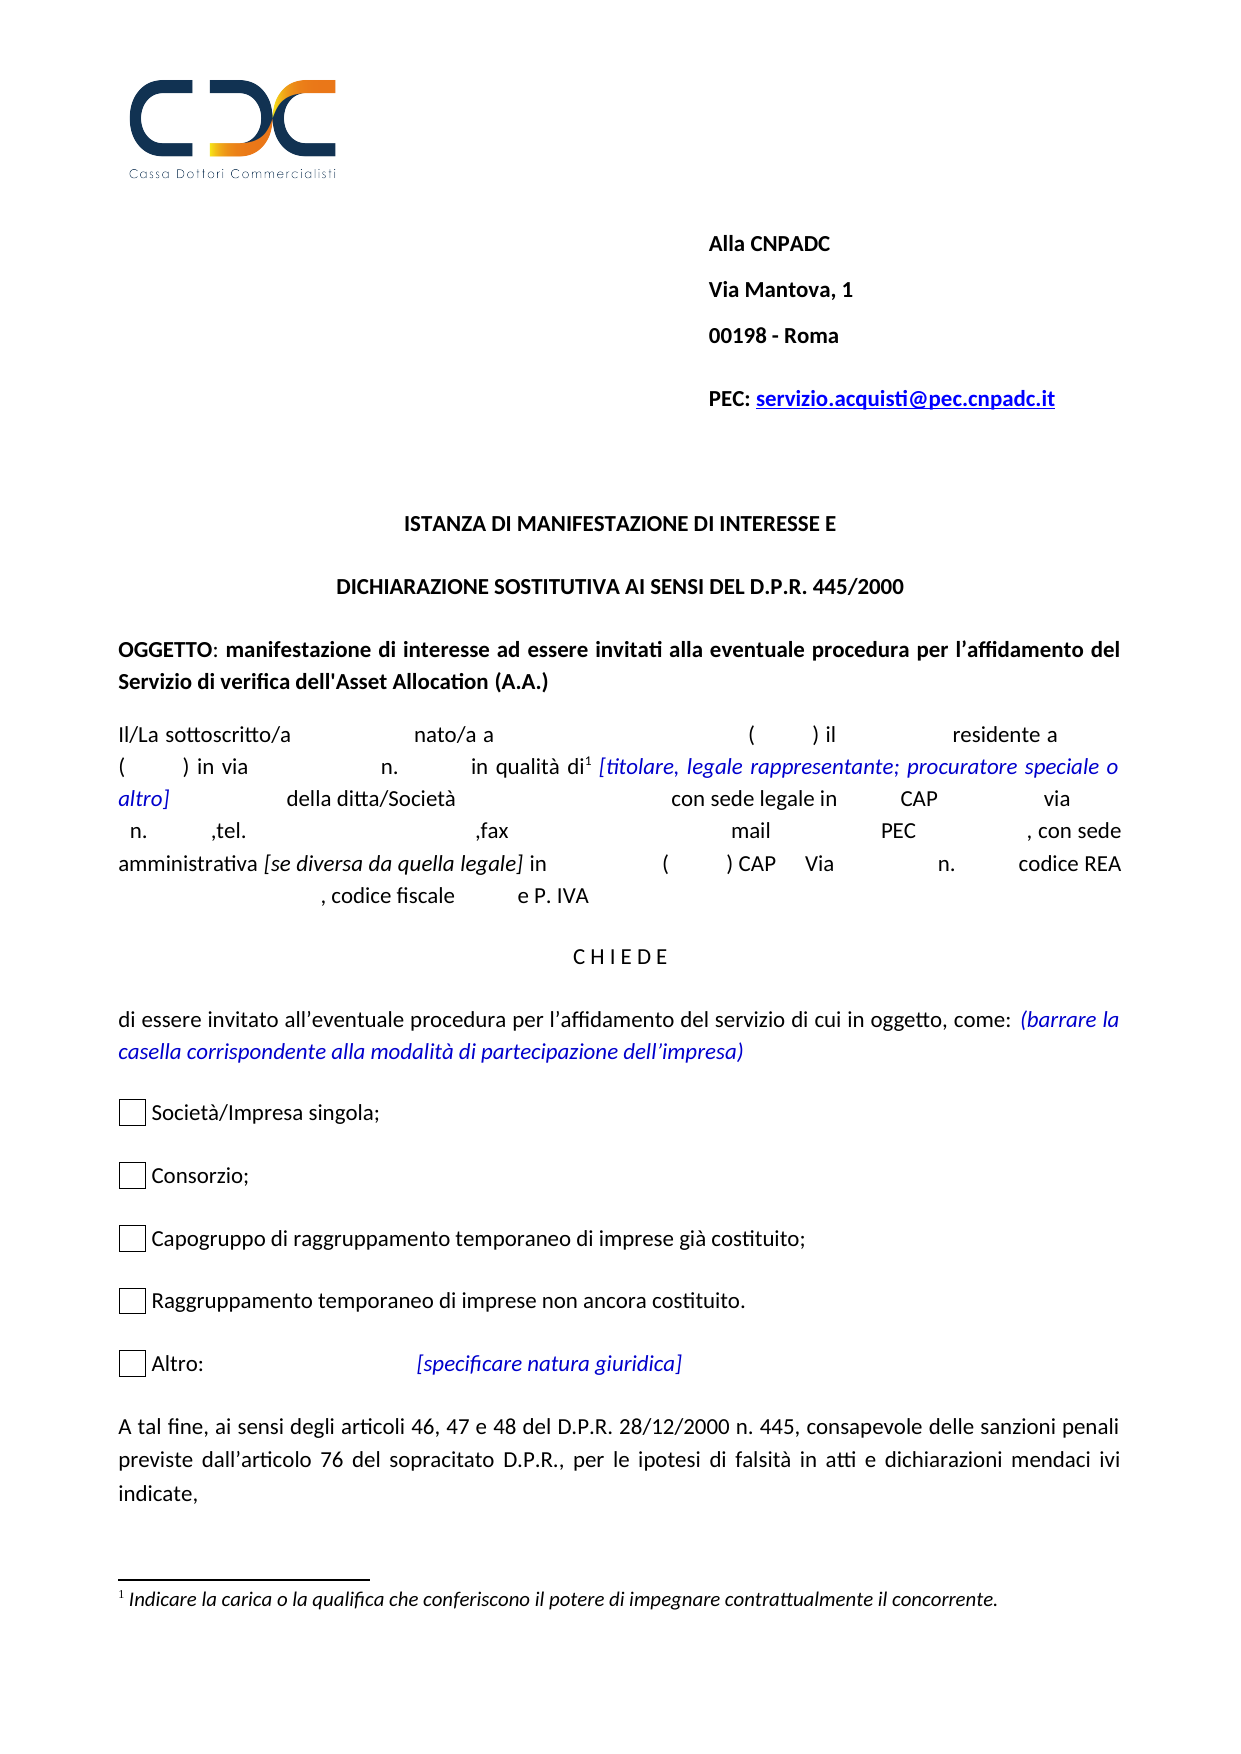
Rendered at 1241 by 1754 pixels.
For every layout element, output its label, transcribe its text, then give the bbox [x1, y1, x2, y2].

text Alla CNPADC [709, 229, 1122, 257]
text PEC: servizio.acquisti@pec.cnpadc.it [709, 384, 1122, 412]
subtitle ISTANZA DI MANIFESTAZIONE DI INTERESSE E [118, 509, 1122, 537]
text di essere invitato all’eventuale procedura per l’affidamento del servizio di cui in oggetto, come: (barrare la casella corrispondente alla modalità di partecipazione dell’impresa) [118, 1005, 1122, 1065]
text OGGETTO: manifestazione di interesse ad essere invitati alla eventuale procedura per l’affidamento del Servizio di verifica dell'Asset Allocation (A.A.) [118, 635, 1122, 695]
text A tal fine, ai sensi degli articoli 46, 47 e 48 del D.P.R. 28/12/2000 n. 445, consapevole delle sanzioni penali previste dall’articolo 76 del sopracitato D.P.R., per le ipotesi di falsità in atti e dichiarazioni mendaci ivi indicate, [118, 1412, 1122, 1507]
text Società/Impresa singola; [118, 1098, 1122, 1126]
text Raggruppamento temporaneo di imprese non ancora costituito. [118, 1287, 1122, 1314]
text Altro: [specificare natura giuridica] [118, 1349, 1122, 1377]
text Il/La sottoscritto/a nato/a a ( ) il residente a ( ) in via n. in qualità di [titolare, legale rappresentante; procuratore speciale o altro] della ditta/Società con sede legale in CAP via n. ,tel. ,fax mail PEC , con sede amministrativa [se diversa da quella legale] in ( ) CAP Via n. codice REA , codice fiscale e P. IVA [118, 720, 1122, 909]
text Consorzio; [118, 1161, 1122, 1189]
subtitle Via Mantova, 1 [709, 275, 1122, 303]
picture [118, 73, 347, 183]
text Capogruppo di raggruppamento temporaneo di imprese già costituito; [118, 1224, 1122, 1252]
subtitle C H I E D E [118, 942, 1122, 970]
subtitle DICHIARAZIONE SOSTITUTIVA AI SENSI DEL D.P.R. 445/2000 [118, 572, 1122, 600]
text 00198 - Roma [709, 321, 1122, 349]
